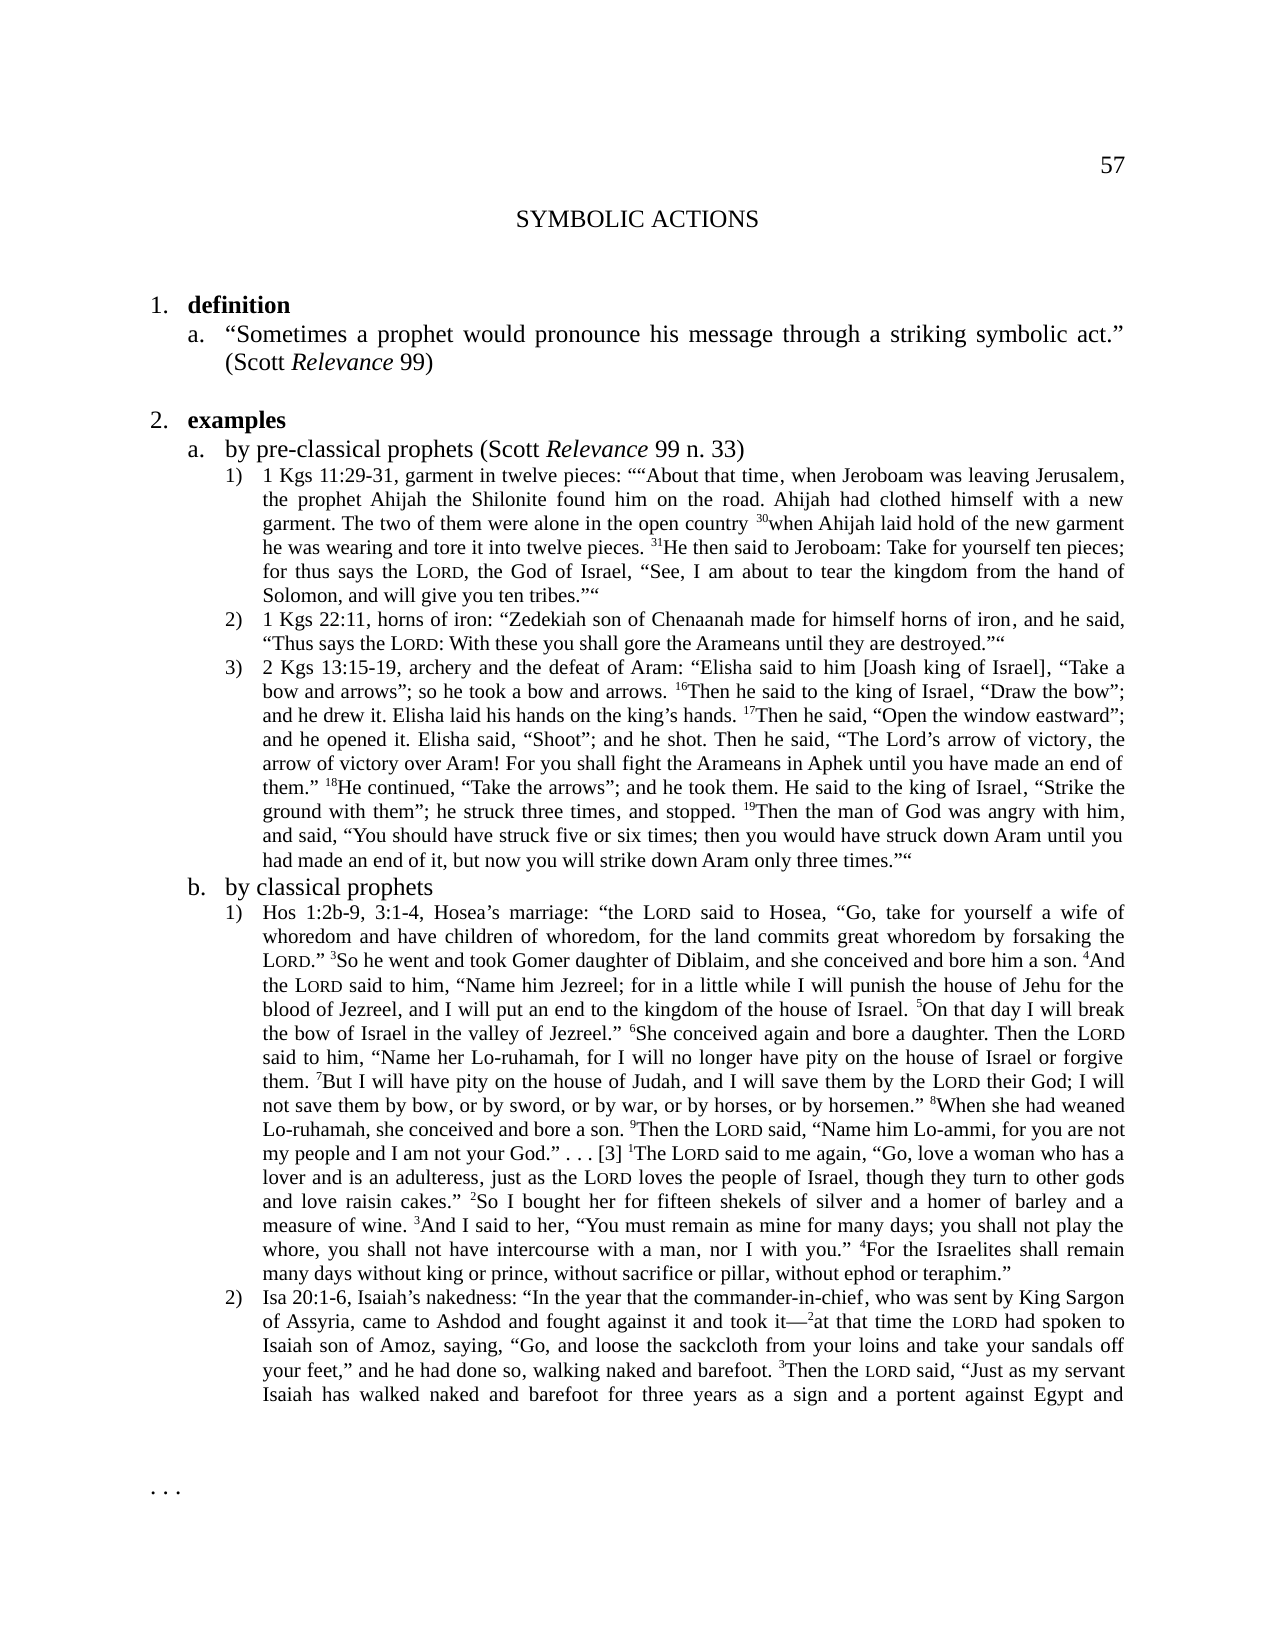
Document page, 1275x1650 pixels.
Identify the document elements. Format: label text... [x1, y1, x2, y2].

list by pre-classical prophets (Scott Relevance 99 n. 33) [187, 434, 1125, 462]
list definition [150, 290, 1125, 319]
subtitle Symbolic Actions [150, 204, 1125, 232]
list 2 Kgs 13:15-19, archery and the defeat of Aram: “Elisha said to him [Joash king of Israel], “Take a bow and arrows”; so he took a bow and arrows. 16Then he said to the king of Israel, “Draw the bow”; and he drew it. Elisha laid his hands on the king’s hands. 17Then he said, “Open the window eastward”; and he opened it. Elisha said, “Shoot”; and he shot. Then he said, “The Lord’s arrow of victory, the arrow of victory over Aram! For you shall fight the Arameans in Aphek until you have made an end of them.” 18He continued, “Take the arrows”; and he took them. He said to the king of Israel, “Strike the ground with them”; he struck three times, and stopped. 19Then the man of God was angry with him, and said, “You should have struck five or six times; then you would have struck down Aram until you had made an end of it, but now you will strike down Aram only three times.”“ [225, 655, 1125, 872]
list 1 Kgs 22:11, horns of iron: “Zedekiah son of Chenaanah made for himself horns of iron, and he said, “Thus says the Lord: With these you shall gore the Arameans until they are destroyed.”“ [225, 607, 1125, 655]
list Hos 1:2b-9, 3:1-4, Hosea’s marriage: “the Lord said to Hosea, “Go, take for yourself a wife of whoredom and have children of whoredom, for the land commits great whoredom by forsaking the Lord.” 3So he went and took Gomer daughter of Diblaim, and she conceived and bore him a son. 4And the Lord said to him, “Name him Jezreel; for in a little while I will punish the house of Jehu for the blood of Jezreel, and I will put an end to the kingdom of the house of Israel. 5On that day I will break the bow of Israel in the valley of Jezreel.” 6She conceived again and bore a daughter. Then the Lord said to him, “Name her Lo-ruhamah, for I will no longer have pity on the house of Israel or forgive them. 7But I will have pity on the house of Judah, and I will save them by the Lord their God; I will not save them by bow, or by sword, or by war, or by horses, or by horsemen.” 8When she had weaned Lo-ruhamah, she conceived and bore a son. 9Then the Lord said, “Name him Lo-ammi, for you are not my people and I am not your God.” . . . [3] 1The Lord said to me again, “Go, love a woman who has a lover and is an adulteress, just as the Lord loves the people of Israel, though they turn to other gods and love raisin cakes.” 2So I bought her for fifteen shekels of silver and a homer of barley and a measure of wine. 3And I said to her, “You must remain as mine for many days; you shall not play the whore, you shall not have intercourse with a man, nor I with you.” 4For the Israelites shall remain many days without king or prince, without sacrifice or pillar, without ephod or teraphim.” [225, 900, 1125, 1285]
list examples [150, 405, 1125, 434]
list 1 Kgs 11:29-31, garment in twelve pieces: ““About that time, when Jeroboam was leaving Jerusalem, the prophet Ahijah the Shilonite found him on the road. Ahijah had clothed himself with a new garment. The two of them were alone in the open country 30when Ahijah laid hold of the new garment he was wearing and tore it into twelve pieces. 31He then said to Jeroboam: Take for yourself ten pieces; for thus says the Lord, the God of Israel, “See, I am about to tear the kingdom from the hand of Solomon, and will give you ten tribes.”“ [225, 462, 1125, 607]
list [225, 1285, 1125, 1406]
list “Sometimes a prophet would pronounce his message through a striking symbolic act.” (Scott Relevance 99) [187, 319, 1125, 376]
list by classical prophets [187, 872, 1125, 900]
